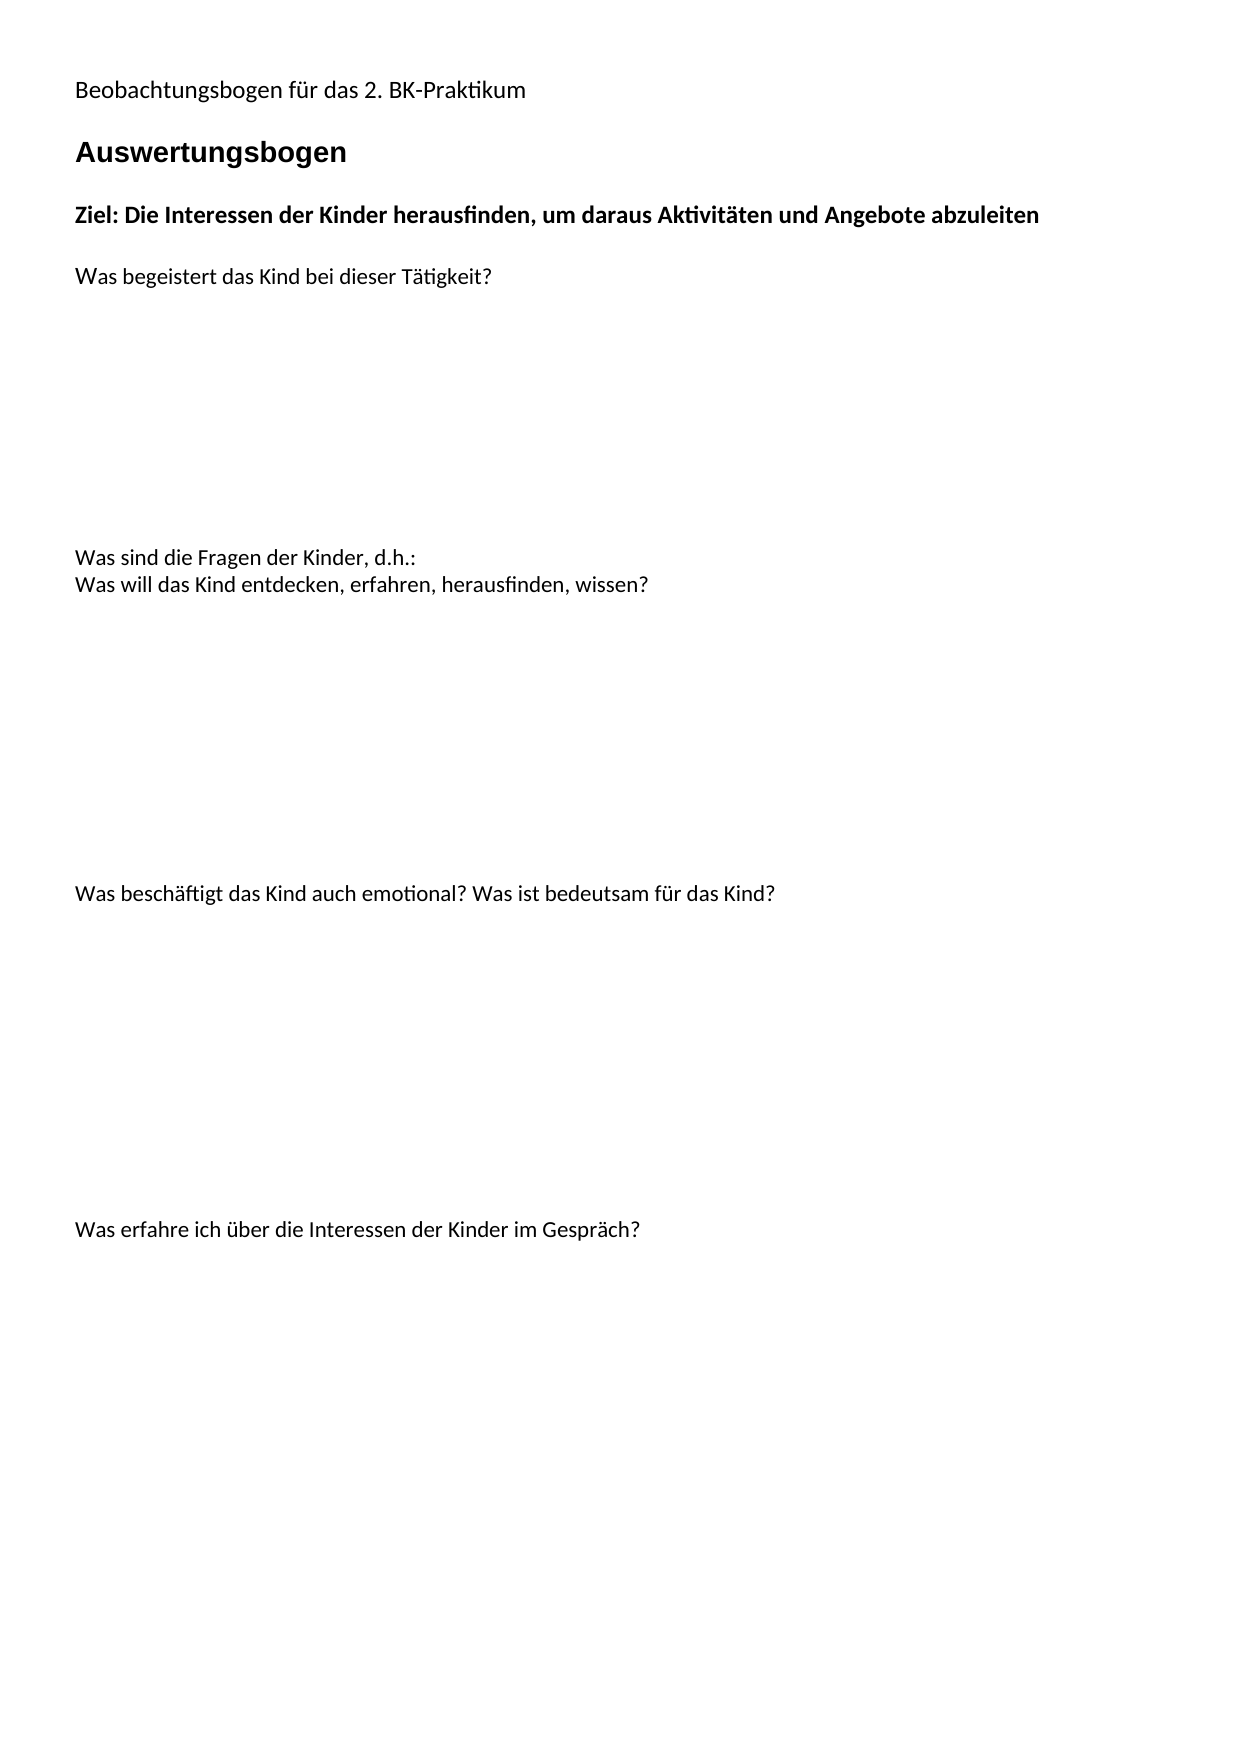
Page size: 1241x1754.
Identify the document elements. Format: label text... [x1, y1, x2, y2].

text Ziel: Die Interessen der Kinder herausfinden, um daraus Aktivitäten und Angebote abzuleiten [75, 199, 1165, 229]
text Was erfahre ich über die Interessen der Kinder im Gespräch? [75, 1215, 1165, 1243]
text Was sind die Fragen der Kinder, d.h.: [75, 543, 1165, 571]
text Auswertungsbogen [75, 135, 1165, 168]
text Was will das Kind entdecken, erfahren, herausfinden, wissen? [75, 571, 1165, 599]
text Was beschäftigt das Kind auch emotional? Was ist bedeutsam für das Kind? [75, 879, 1165, 907]
text Was begeistert das Kind bei dieser Tätigkeit? [75, 260, 1165, 290]
